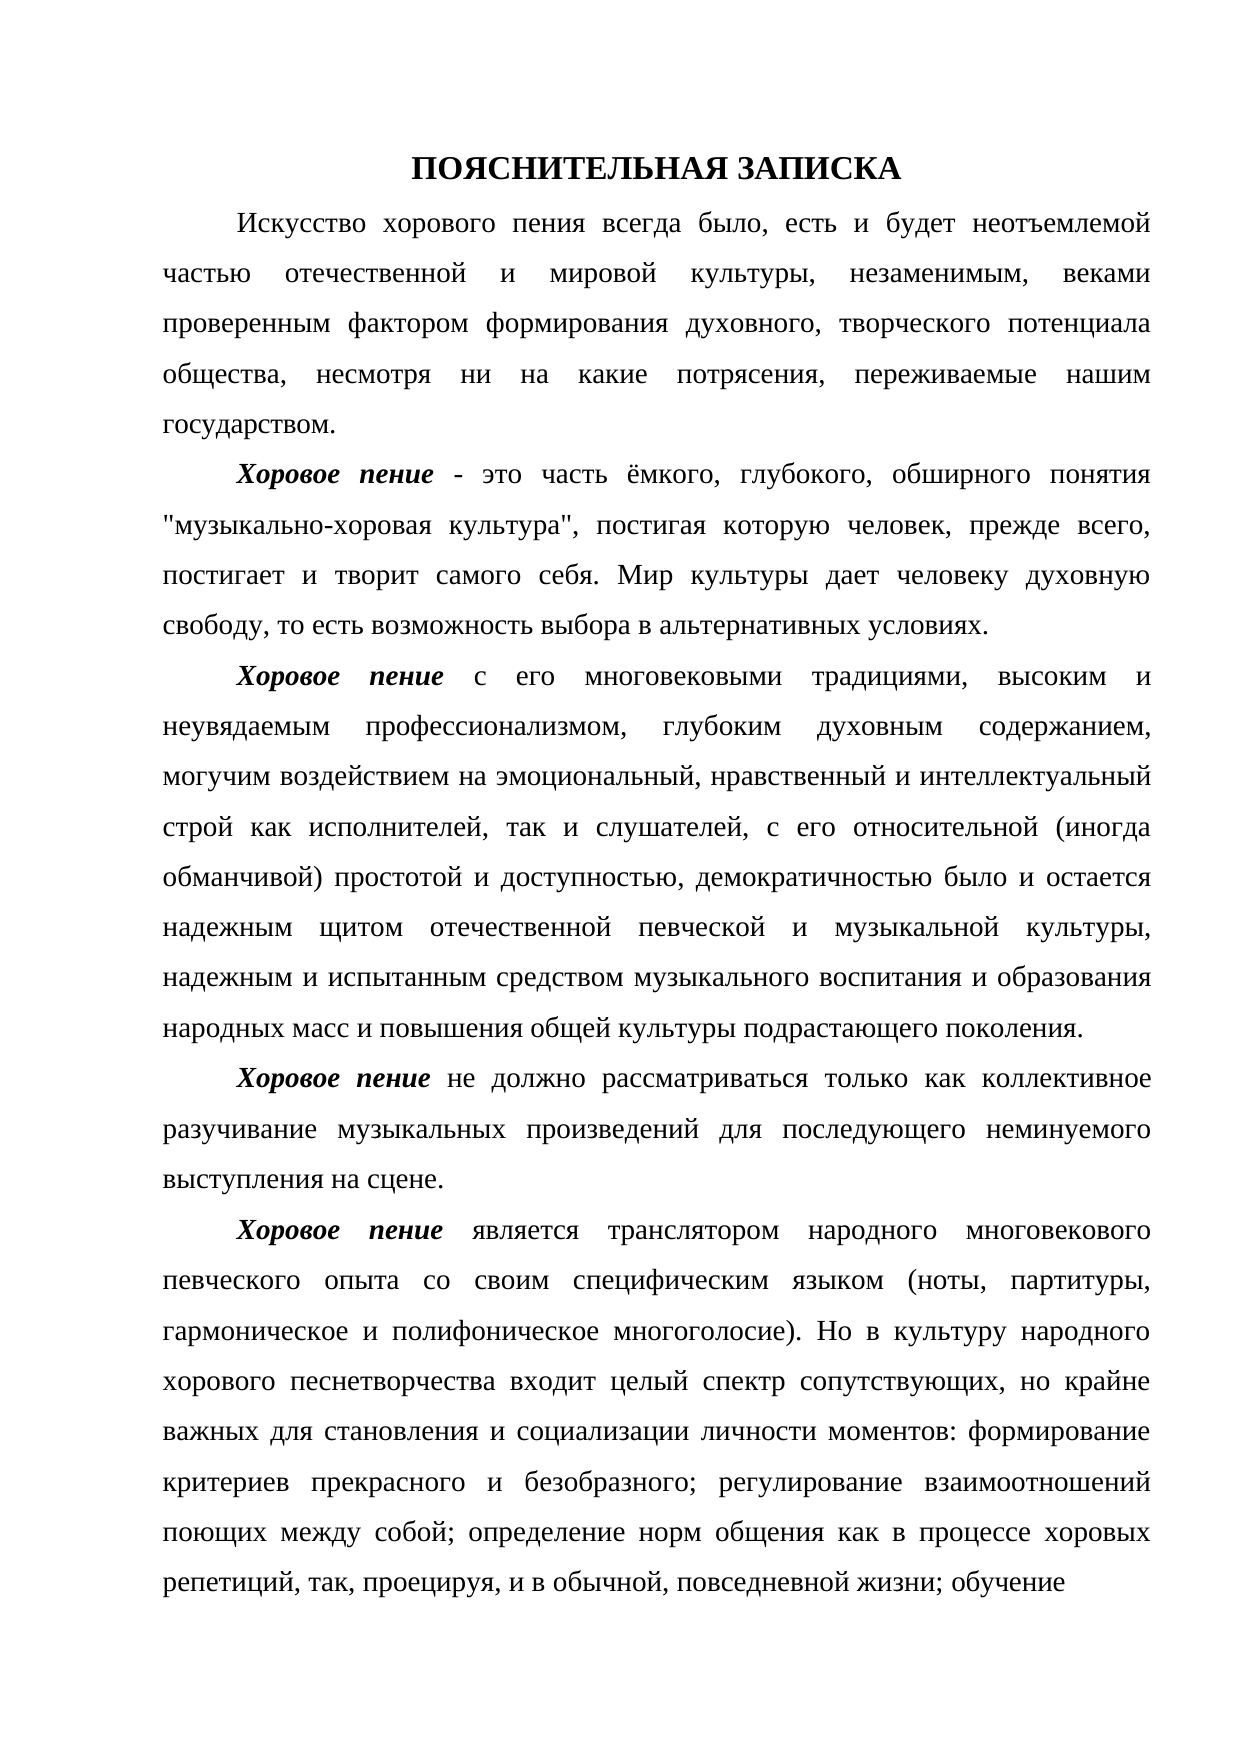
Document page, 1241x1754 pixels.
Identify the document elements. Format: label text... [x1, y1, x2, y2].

text Искусство хорового пения всегда было, есть и будет неотъемлемой частью отечественной и мировой культуры, незаменимым, веками проверенным фактором формирования духовного, творческого потенциала общества, несмотря ни на какие потрясения, переживаемые нашим государством. [162, 205, 1152, 439]
text Хоровое пение - это часть ёмкого, глубокого, обширного понятия "музыкально-хоровая культура", постигая которую человек, прежде всего, постигает и творит самого себя. Мир культуры дает человеку духовную свободу, то есть возможность выбора в альтернативных условиях. [162, 456, 1152, 641]
text Хоровое пение не должно рассматриваться только как коллективное разучивание музыкальных произведений для последующего неминуемого выступления на сцене. [162, 1060, 1152, 1195]
text Хоровое пение с его многовековыми традициями, высоким и неувядаемым профессионализмом, глубоким духовным содержанием, могучим воздействием на эмоциональный, нравственный и интеллектуальный строй как исполнителей, так и слушателей, с его относительной (иногда обманчивой) простотой и доступностью, демократичностью было и остается надежным щитом отечественной певческой и музыкальной культуры, надежным и испытанным средством музыкального воспитания и образования народных масс и повышения общей культуры подрастающего поколения. [162, 658, 1152, 1043]
text Хоровое пение является транслятором народного многовекового певческого опыта со своим специфическим языком (ноты, партитуры, гармоническое и полифоническое многоголосие). Но в культуру народного хорового песнетворчества входит целый спектр сопутствующих, но крайне важных для становления и социализации личности моментов: формирование критериев прекрасного и безобразного; регулирование взаимоотношений поющих между собой; определение норм общения как в процессе хоровых репетиций, так, проецируя, и в обычной, повседневной жизни; обучение [162, 1212, 1152, 1598]
subtitle ПОЯСНИТЕЛЬНАЯ ЗАПИСКА [411, 148, 1205, 186]
